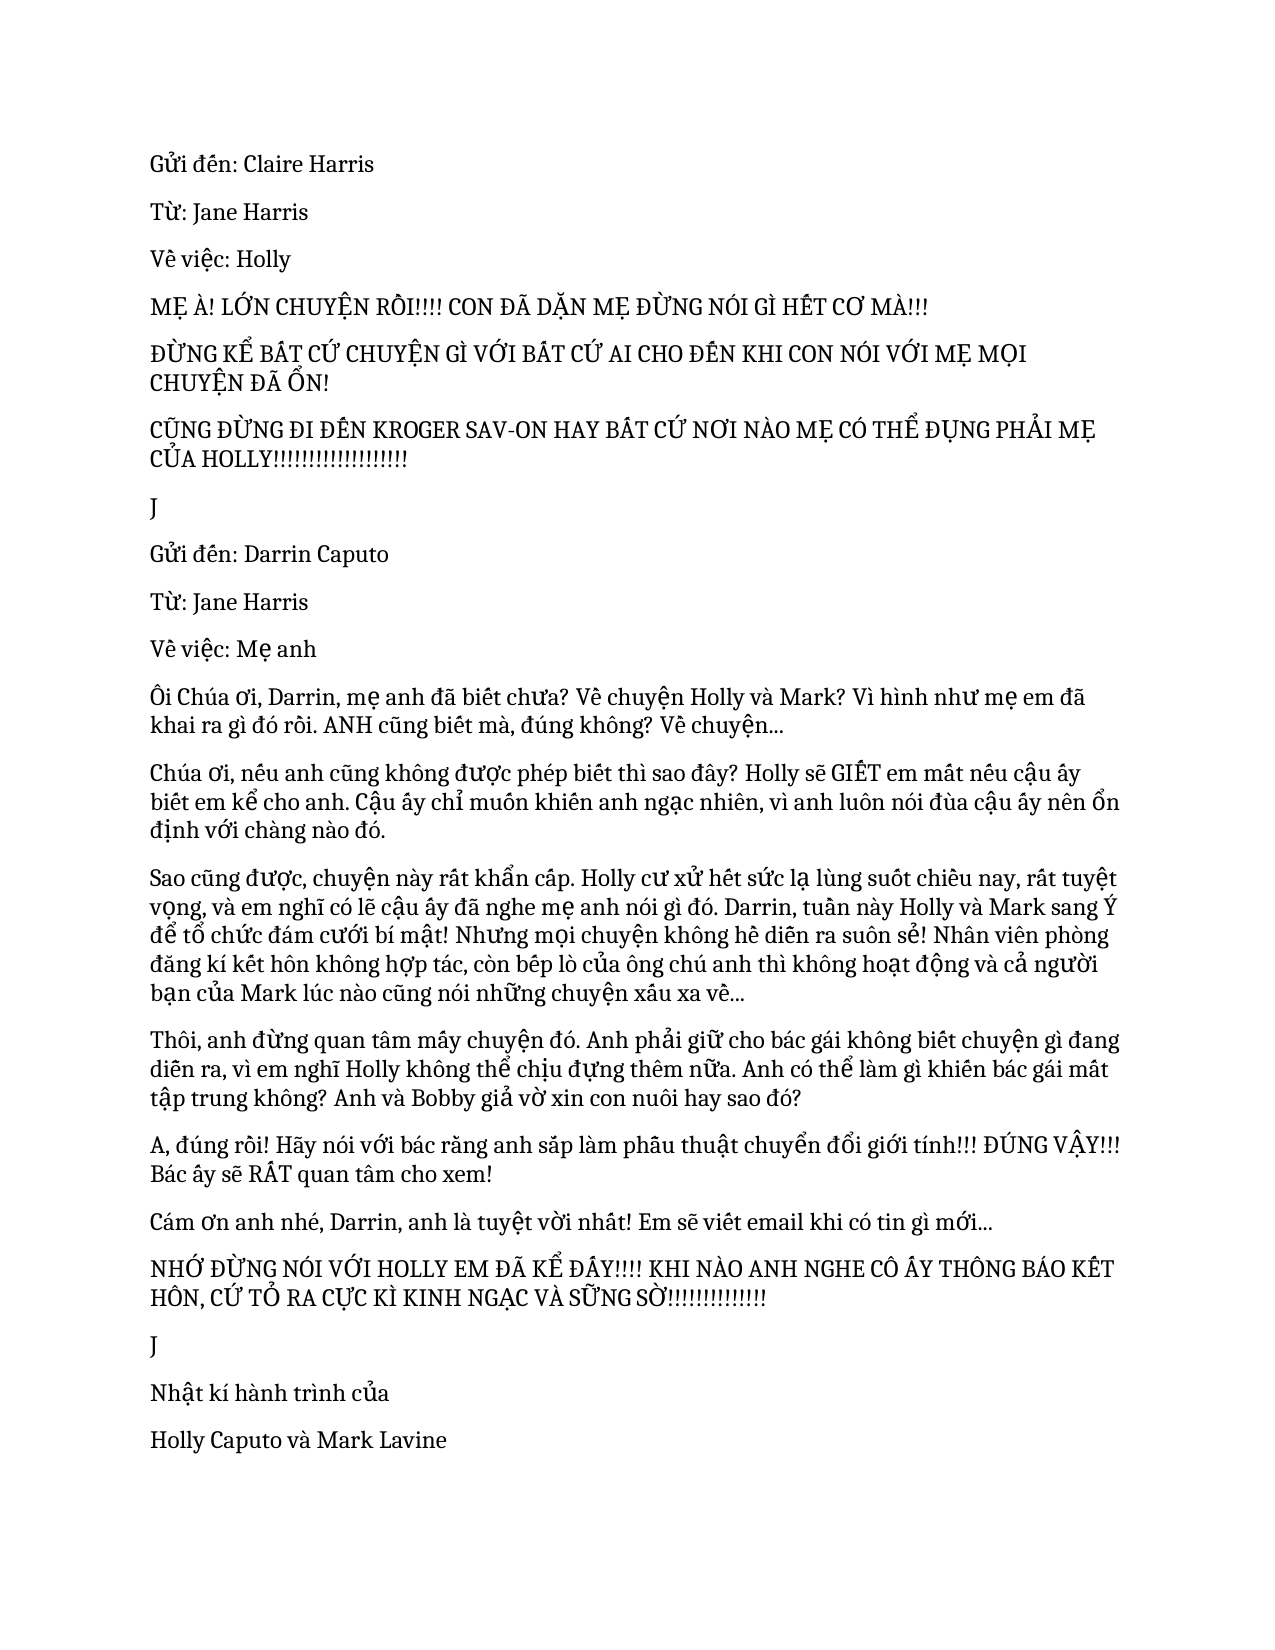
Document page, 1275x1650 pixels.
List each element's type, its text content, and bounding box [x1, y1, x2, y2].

text Gửi đến: Darrin Caputo [150, 540, 1125, 569]
text Sao cũng được, chuyện này rất khẩn cấp. Holly cư xử hết sức lạ lùng suốt chiều nay, rất tuyệt vọng, và em nghĩ có lẽ cậu ấy đã nghe mẹ anh nói gì đó. Darrin, tuần này Holly và Mark sang Ý để tổ chức đám cưới bí mật! Nhưng mọi chuyện không hề diễn ra suôn sẻ! Nhân viên phòng đăng kí kết hôn không hợp tác, còn bếp lò của ông chú anh thì không hoạt động và cả người bạn của Mark lúc nào cũng nói những chuyện xấu xa về... [150, 864, 1125, 1007]
text Từ: Jane Harris [150, 197, 1125, 226]
text NHỚ ĐỪNG NÓI VỚI HOLLY EM ĐÃ KỂ ĐẤY!!!! KHI NÀO ANH NGHE CÔ ẤY THÔNG BÁO KẾT HÔN, CỨ TỎ RA CỰC KÌ KINH NGẠC VÀ SỮNG SỜ!!!!!!!!!!!!!! [150, 1255, 1125, 1312]
text Holly Caputo và Mark Lavine [150, 1426, 1125, 1455]
text Về việc: Holly [150, 245, 1125, 274]
text MẸ À! LỚN CHUYỆN RỒI!!!! CON ĐÃ DẶN MẸ ĐỪNG NÓI GÌ HẾT CƠ MÀ!!! [150, 292, 1125, 321]
text ĐỪNG KỂ BẤT CỨ CHUYỆN GÌ VỚI BẤT CỨ AI CHO ĐẾN KHI CON NÓI VỚI MẸ MỌI CHUYỆN ĐÃ ỔN! [150, 340, 1125, 397]
text J [150, 492, 1125, 521]
text A, đúng rồi! Hãy nói với bác rằng anh sắp làm phẫu thuật chuyển đổi giới tính!!! ĐÚNG VẬY!!! Bác ấy sẽ RẤT quan tâm cho xem! [150, 1131, 1125, 1189]
text Chúa ơi, nếu anh cũng không được phép biết thì sao đây? Holly sẽ GIẾT em mất nếu cậu ấy biết em kể cho anh. Cậu ấy chỉ muốn khiến anh ngạc nhiên, vì anh luôn nói đùa cậu ấy nên ổn định với chàng nào đó. [150, 759, 1125, 845]
text Gửi đến: Claire Harris [150, 150, 1125, 179]
text Cám ơn anh nhé, Darrin, anh là tuyệt vời nhất! Em sẽ viết email khi có tin gì mới... [150, 1207, 1125, 1236]
text Từ: Jane Harris [150, 587, 1125, 616]
text Thôi, anh đừng quan tâm mấy chuyện đó. Anh phải giữ cho bác gái không biết chuyện gì đang diễn ra, vì em nghĩ Holly không thể chịu đựng thêm nữa. Anh có thể làm gì khiến bác gái mất tập trung không? Anh và Bobby giả vờ xin con nuôi hay sao đó? [150, 1026, 1125, 1112]
text J [150, 1331, 1125, 1360]
text Về việc: Mẹ anh [150, 635, 1125, 664]
text Ôi Chúa ơi, Darrin, mẹ anh đã biết chưa? Về chuyện Holly và Mark? Vì hình như mẹ em đã khai ra gì đó rồi. ANH cũng biết mà, đúng không? Về chuyện... [150, 682, 1125, 740]
text Nhật kí hành trình của [150, 1379, 1125, 1407]
text CŨNG ĐỪNG ĐI ĐẾN KROGER SAV-ON HAY BẤT CỨ NƠI NÀO MẸ CÓ THỂ ĐỤNG PHẢI MẸ CỦA HOLLY!!!!!!!!!!!!!!!!!!! [150, 416, 1125, 474]
